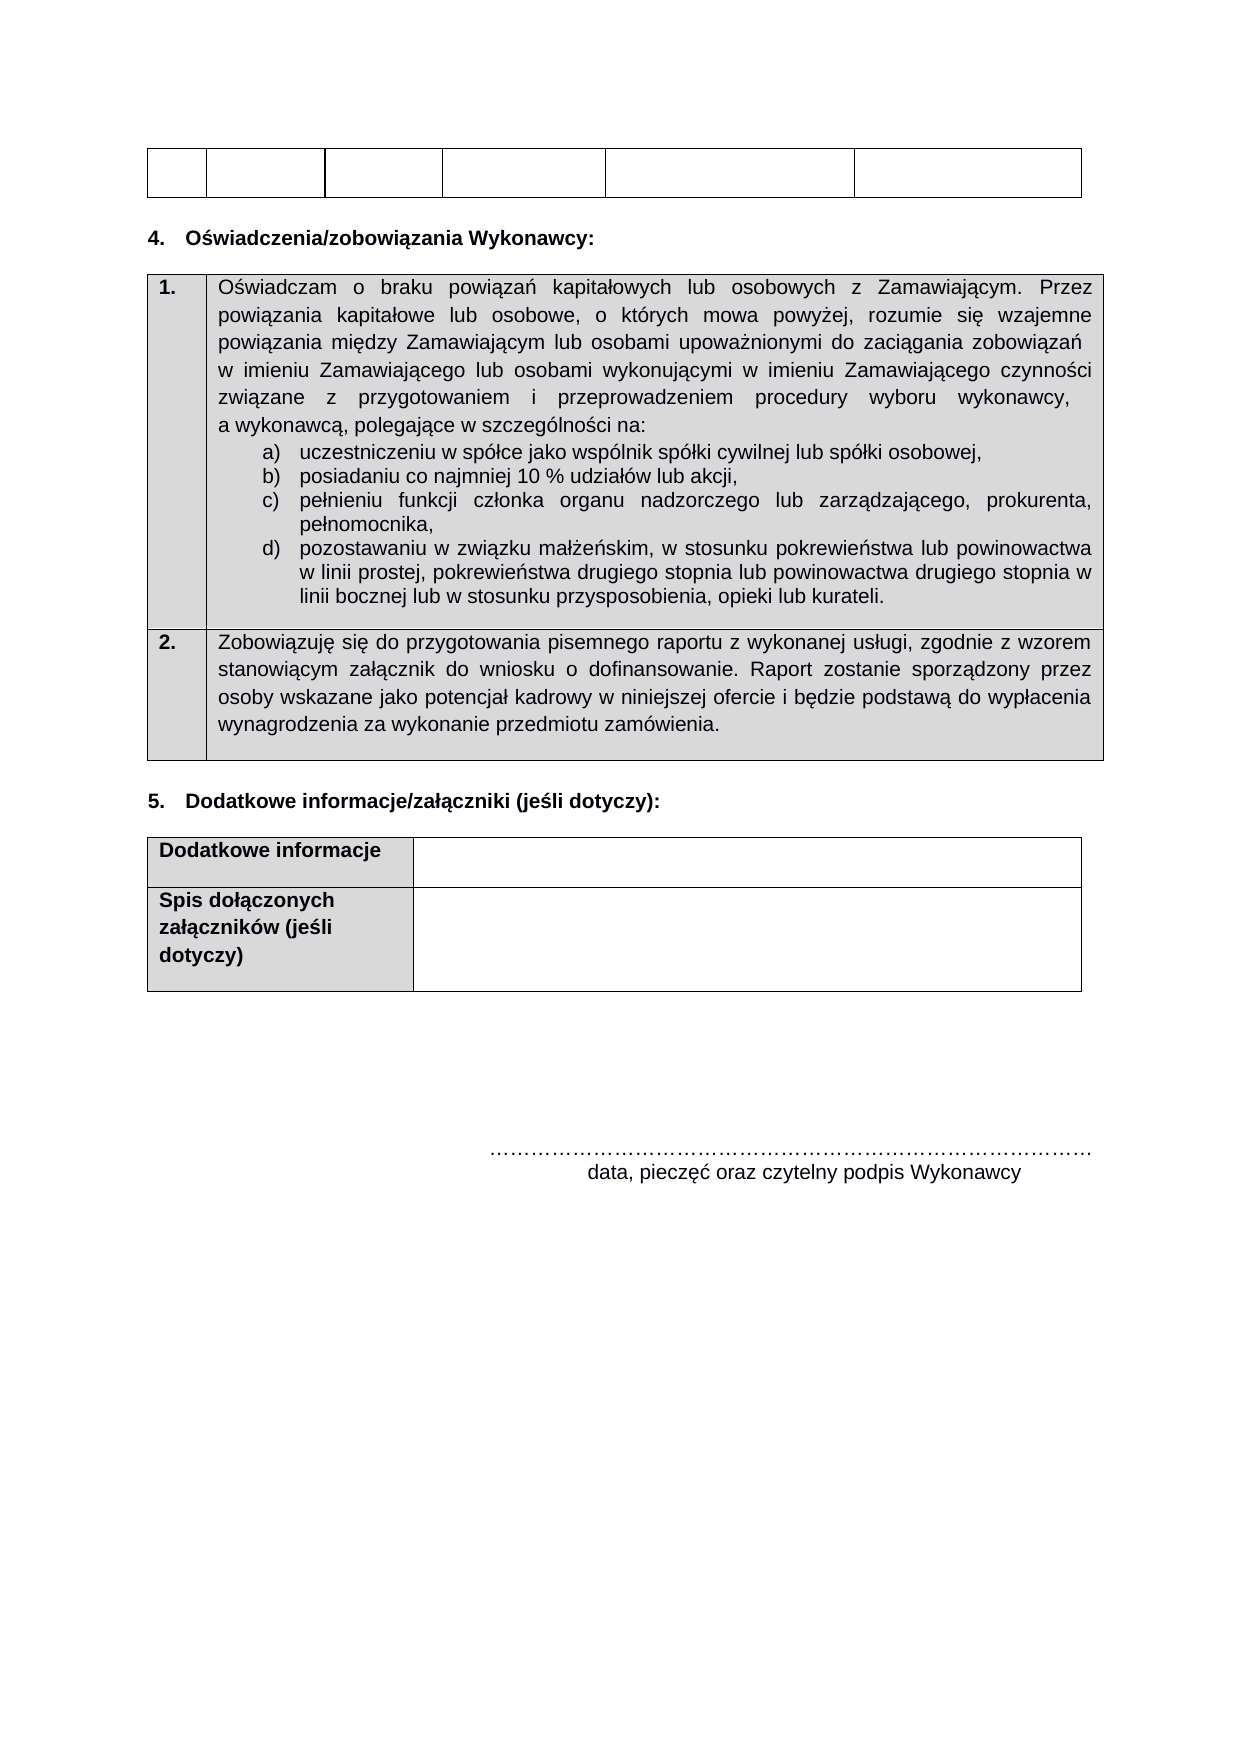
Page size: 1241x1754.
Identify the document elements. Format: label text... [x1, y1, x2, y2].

table_cell [414, 888, 1081, 991]
table_cell Zobowiązuję się do przygotowania pisemnego raportu z wykonanej usługi, zgodnie z wzorem stanowiącym załącznik do wniosku o dofinansowanie. Raport zostanie sporządzony przez osoby wskazane jako potencjał kadrowy w niniejszej ofercie i będzie podstawą do wypłacenia wynagrodzenia za wykonanie przedmiotu zamówienia. [207, 630, 1103, 760]
table_header Oświadczam o braku powiązań kapitałowych lub osobowych z Zamawiającym. Przez powiązania kapitałowe lub osobowe, o których mowa powyżej, rozumie się wzajemne powiązania między Zamawiającym lub osobami upoważnionymi do zaciągania zobowiązań w imieniu Zamawiającego lub osobami wykonującymi w imieniu Zamawiającego czynności związane z przygotowaniem i przeprowadzeniem procedury wyboru wykonawcy, a wykonawcą, polegające w szczególności na: uczestniczeniu w spółce jako wspólnik spółki cywilnej lub spółki osobowej, posiadaniu co najmniej 10 % udziałów lub akcji, pełnieniu funkcji członka organu nadzorczego lub zarządzającego, prokurenta, pełnomocnika, pozostawaniu w związku małżeńskim, w stosunku pokrewieństwa lub powinowactwa w linii prostej, pokrewieństwa drugiego stopnia lub powinowactwa drugiego stopnia w linii bocznej lub w stosunku przysposobienia, opieki lub kurateli. [207, 275, 1103, 628]
table_cell [606, 149, 854, 197]
list Oświadczenia/zobowiązania Wykonawcy: [148, 226, 1093, 249]
table_cell 2. [148, 630, 206, 760]
list Dodatkowe informacje/załączniki (jeśli dotyczy): [148, 789, 1093, 813]
table_header [414, 838, 1081, 887]
table_header Dodatkowe informacje [148, 838, 413, 887]
table_cell Spis dołączonych załączników (jeśli dotyczy) [148, 888, 413, 991]
table_cell [443, 149, 605, 197]
list data, pieczęć oraz czytelny podpis Wykonawcy [443, 1160, 1093, 1184]
table_cell [855, 149, 1081, 197]
table_cell [207, 149, 324, 197]
table_cell [148, 149, 206, 197]
table_header 1. [148, 275, 206, 628]
table_cell [326, 149, 442, 197]
list …………………………………………………………………………… [148, 1136, 1093, 1160]
